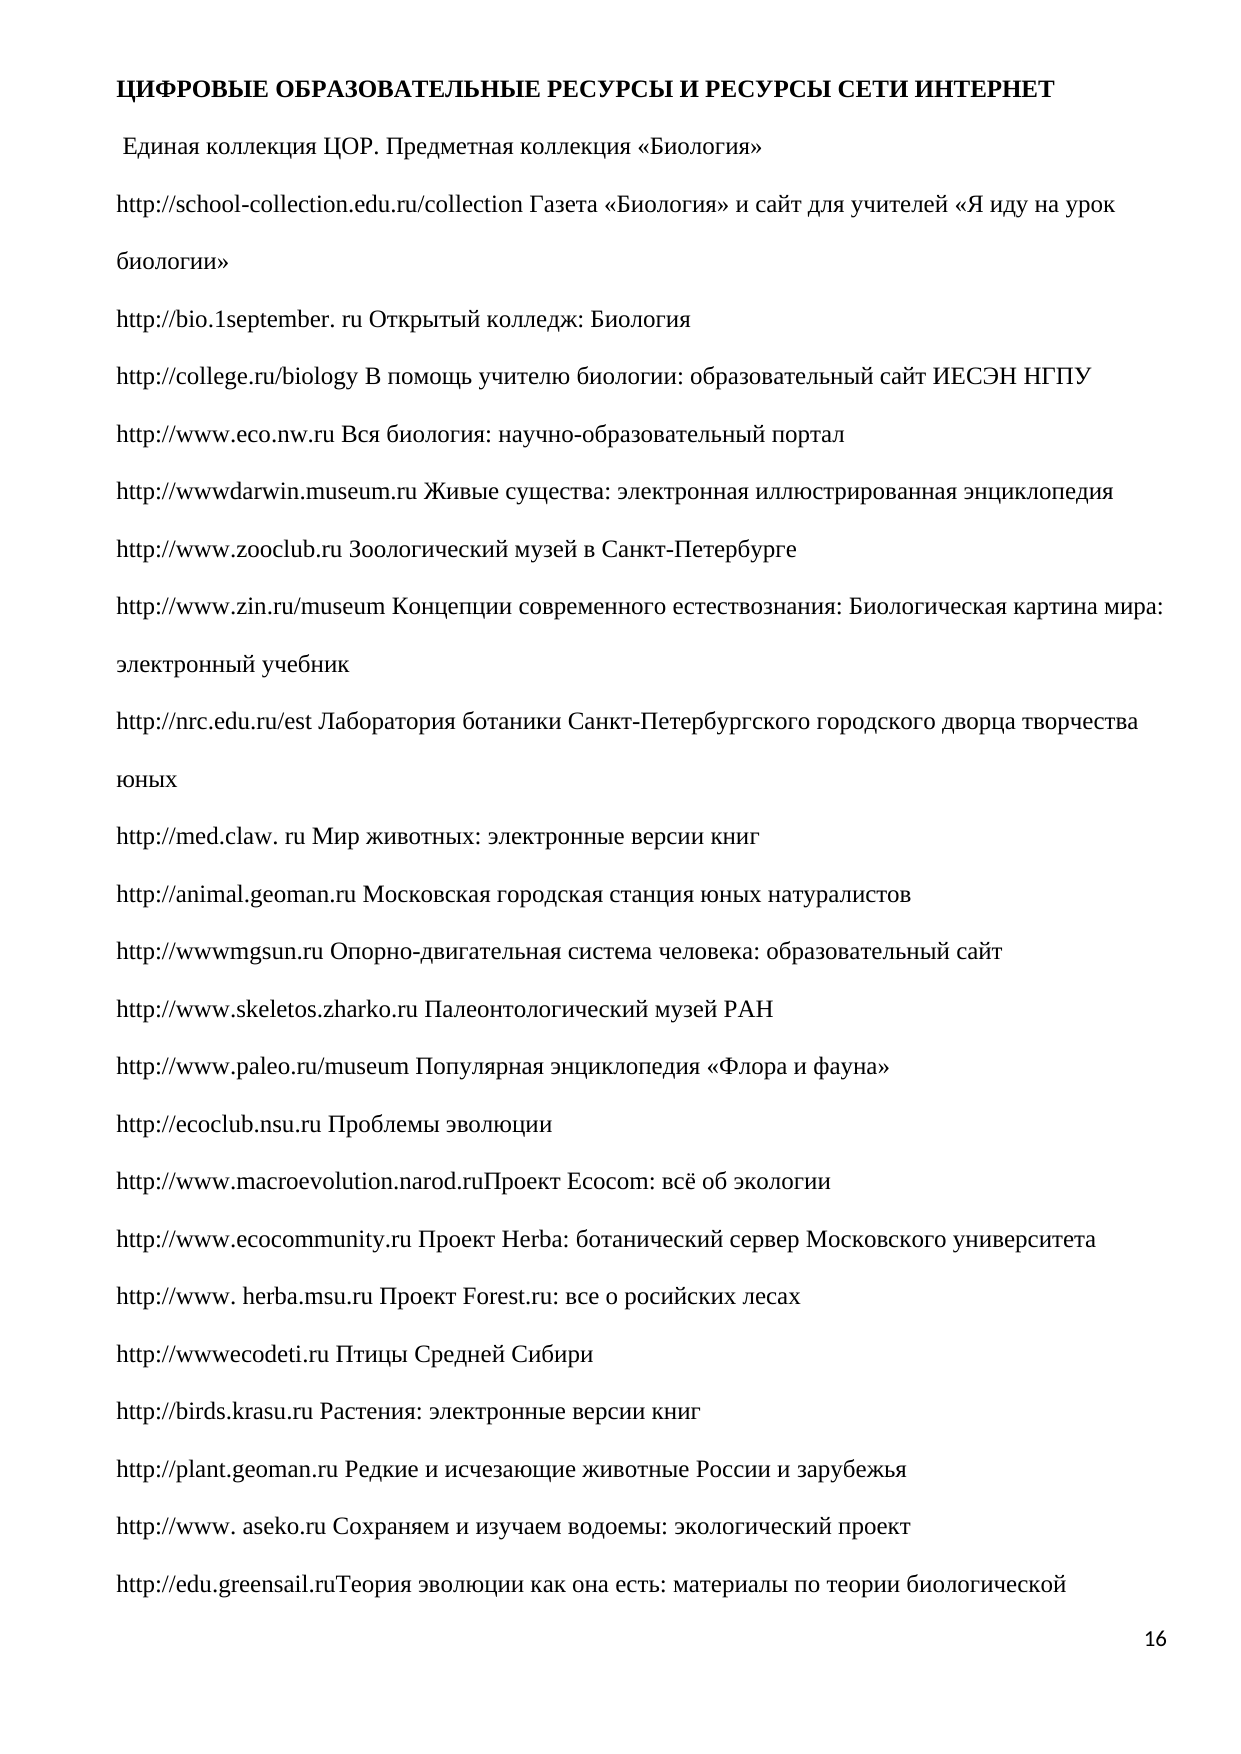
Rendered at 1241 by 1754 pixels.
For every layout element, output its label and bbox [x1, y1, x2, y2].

text [116, 74, 1167, 1598]
